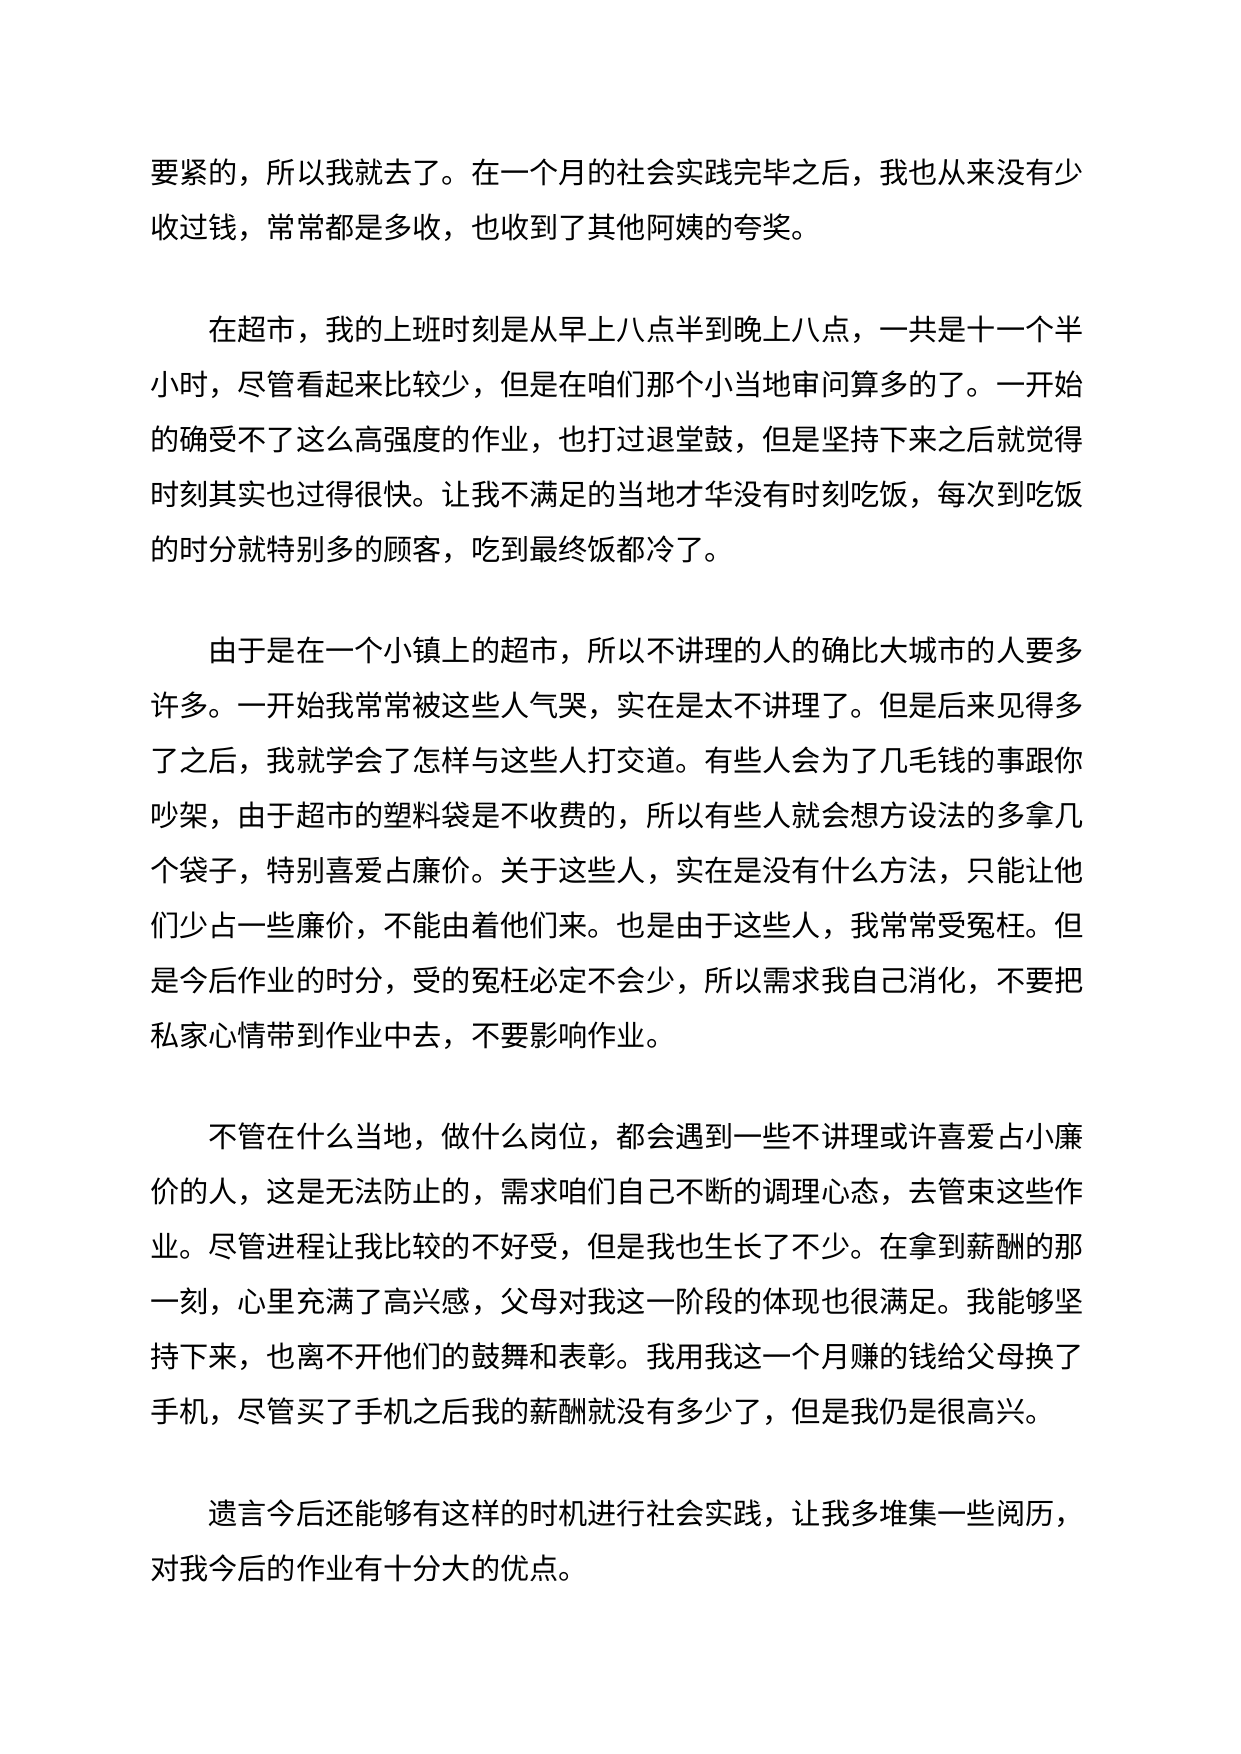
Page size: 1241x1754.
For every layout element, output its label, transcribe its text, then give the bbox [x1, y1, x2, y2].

text 在超市，我的上班时刻是从早上八点半到晚上八点，一共是十一个半小时，尽管看起来比较少，但是在咱们那个小当地审问算多的了。一开始的确受不了这么高强度的作业，也打过退堂鼓，但是坚持下来之后就觉得时刻其实也过得很快。让我不满足的当地才华没有时刻吃饭，每次到吃饭的时分就特别多的顾客，吃到最终饭都冷了。 [150, 307, 1090, 568]
text 遗言今后还能够有这样的时机进行社会实践，让我多堆集一些阅历，对我今后的作业有十分大的优点。 [150, 1490, 1090, 1587]
text 不管在什么当地，做什么岗位，都会遇到一些不讲理或许喜爱占小廉价的人，这是无法防止的，需求咱们自己不断的调理心态，去管束这些作业。尽管进程让我比较的不好受，但是我也生长了不少。在拿到薪酬的那一刻，心里充满了高兴感，父母对我这一阶段的体现也很满足。我能够坚持下来，也离不开他们的鼓舞和表彰。我用我这一个月赚的钱给父母换了手机，尽管买了手机之后我的薪酬就没有多少了，但是我仍是很高兴。 [150, 1114, 1090, 1431]
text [150, 150, 1090, 247]
text 由于是在一个小镇上的超市，所以不讲理的人的确比大城市的人要多许多。一开始我常常被这些人气哭，实在是太不讲理了。但是后来见得多了之后，我就学会了怎样与这些人打交道。有些人会为了几毛钱的事跟你吵架，由于超市的塑料袋是不收费的，所以有些人就会想方设法的多拿几个袋子，特别喜爱占廉价。关于这些人，实在是没有什么方法，只能让他们少占一些廉价，不能由着他们来。也是由于这些人，我常常受冤枉。但是今后作业的时分，受的冤枉必定不会少，所以需求我自己消化，不要把私家心情带到作业中去，不要影响作业。 [150, 628, 1090, 1054]
